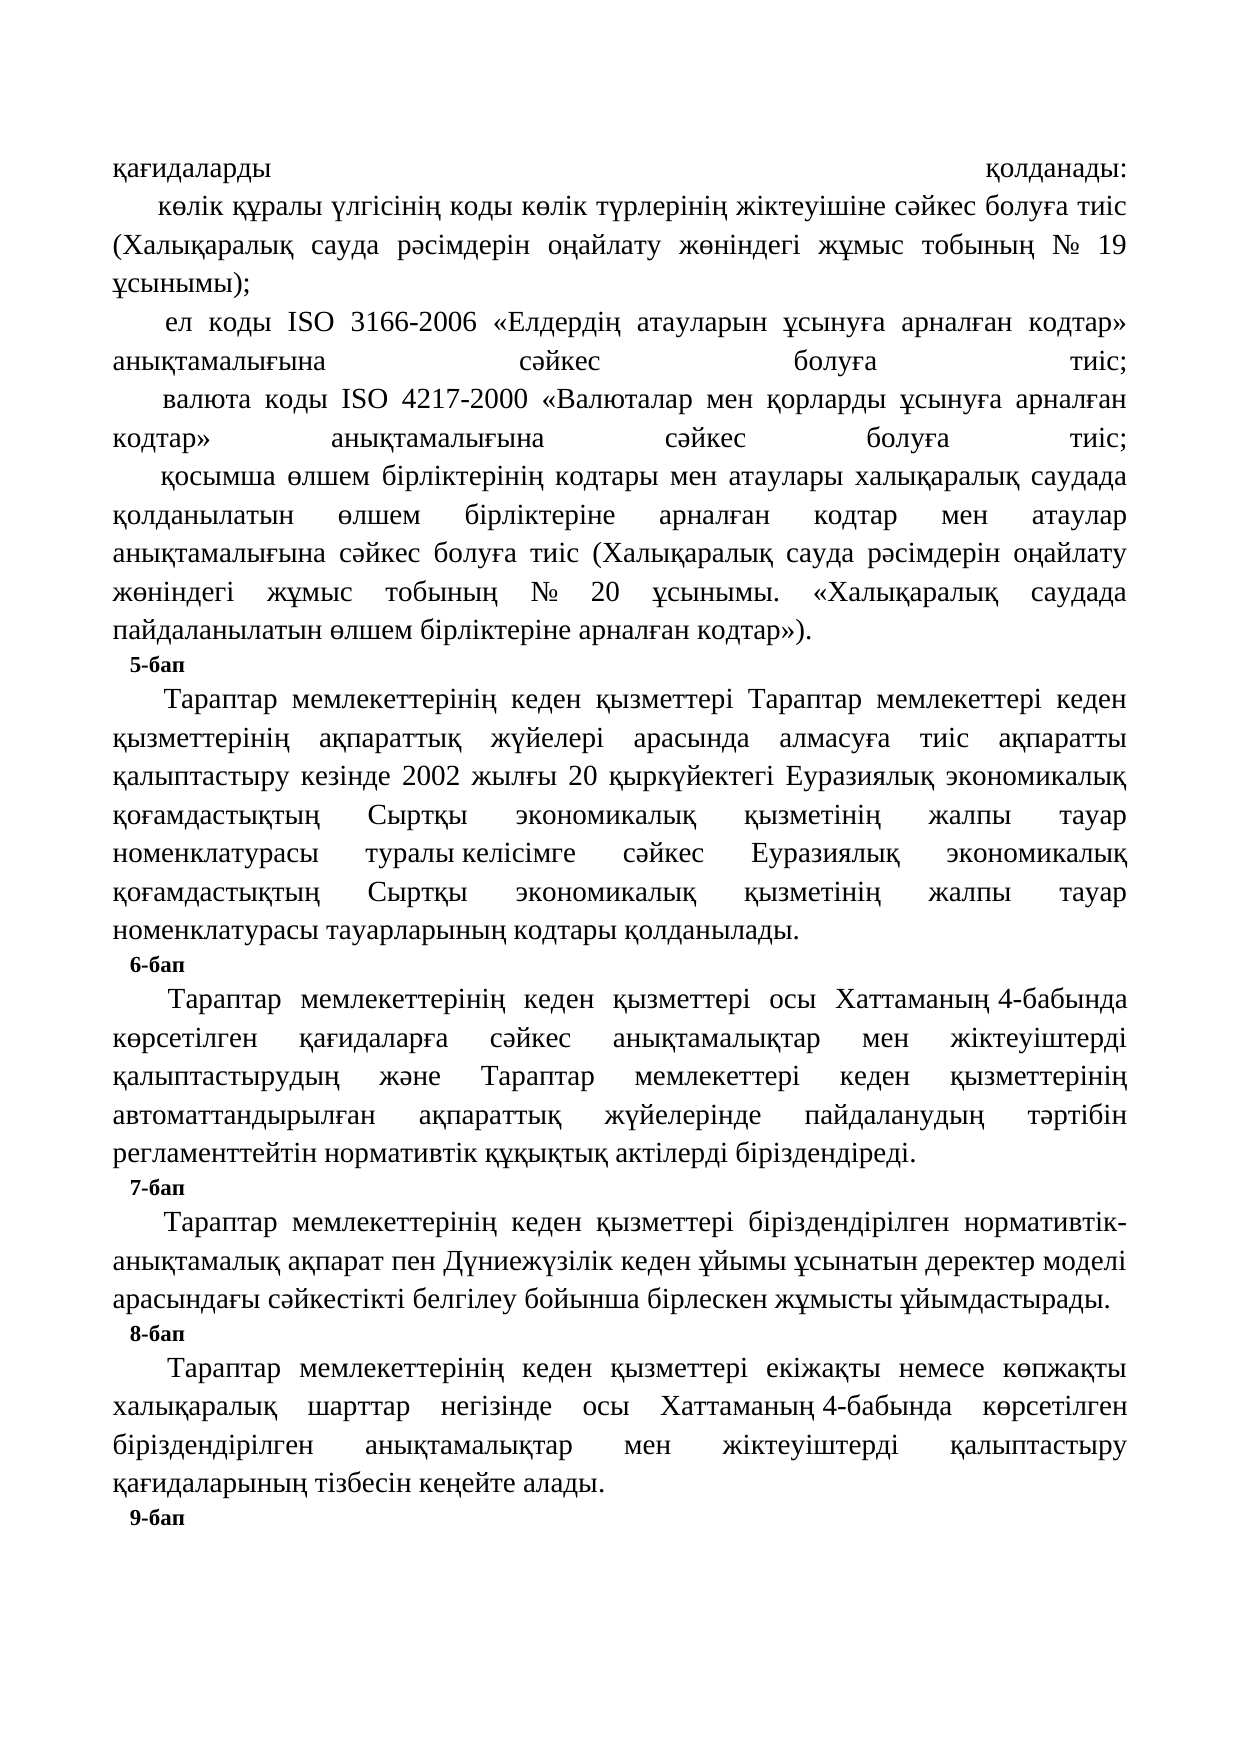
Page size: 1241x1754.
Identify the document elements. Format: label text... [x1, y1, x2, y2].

text 6-бап [112, 951, 1128, 977]
text Тараптар мемлекеттерінің кеден қызметтері біріздендірілген нормативтік-анықтамалық ақпарат пен Дүниежүзілік кеден ұйымы ұсынатын деректер моделі арасындағы сәйкестікті белгілеу бойынша бірлескен жұмысты ұйымдастырады. [112, 1204, 1128, 1315]
text Тараптар мемлекеттерінің кеден қызметтері осы Хаттаманың 4-бабында көрсетілген қағидаларға сәйкес анықтамалықтар мен жіктеуіштерді қалыптастырудың және Тараптар мемлекеттері кеден қызметтерінің автоматтандырылған ақпараттық жүйелерінде пайдаланудың тәртібін регламенттейтін нормативтік құқықтық актілерді біріздендіреді. [112, 981, 1128, 1169]
text 8-бап [112, 1320, 1128, 1346]
text Тараптар мемлекеттерінің кеден қызметтері екіжақты немесе көпжақты халықаралық шарттар негізінде осы Хаттаманың 4-бабында көрсетілген біріздендірілген анықтамалықтар мен жіктеуіштерді қалыптастыру қағидаларының тізбесін кеңейте алады. [112, 1350, 1128, 1499]
text 5-бап [112, 651, 1128, 677]
text 9-бап [112, 1504, 1128, 1531]
text 7-бап [112, 1174, 1128, 1200]
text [112, 150, 1128, 646]
text Тараптар мемлекеттерінің кеден қызметтері Тараптар мемлекеттері кеден қызметтерінің ақпараттық жүйелері арасында алмасуға тиіс ақпаратты қалыптастыру кезінде 2002 жылғы 20 қыркүйектегі Еуразиялық экономикалық қоғамдастықтың Сыртқы экономикалық қызметінің жалпы тауар номенклатурасы туралы келісімге сәйкес Еуразиялық экономикалық қоғамдастықтың Сыртқы экономикалық қызметінің жалпы тауар номенклатурасы тауарларының кодтары қолданылады. [112, 681, 1128, 946]
